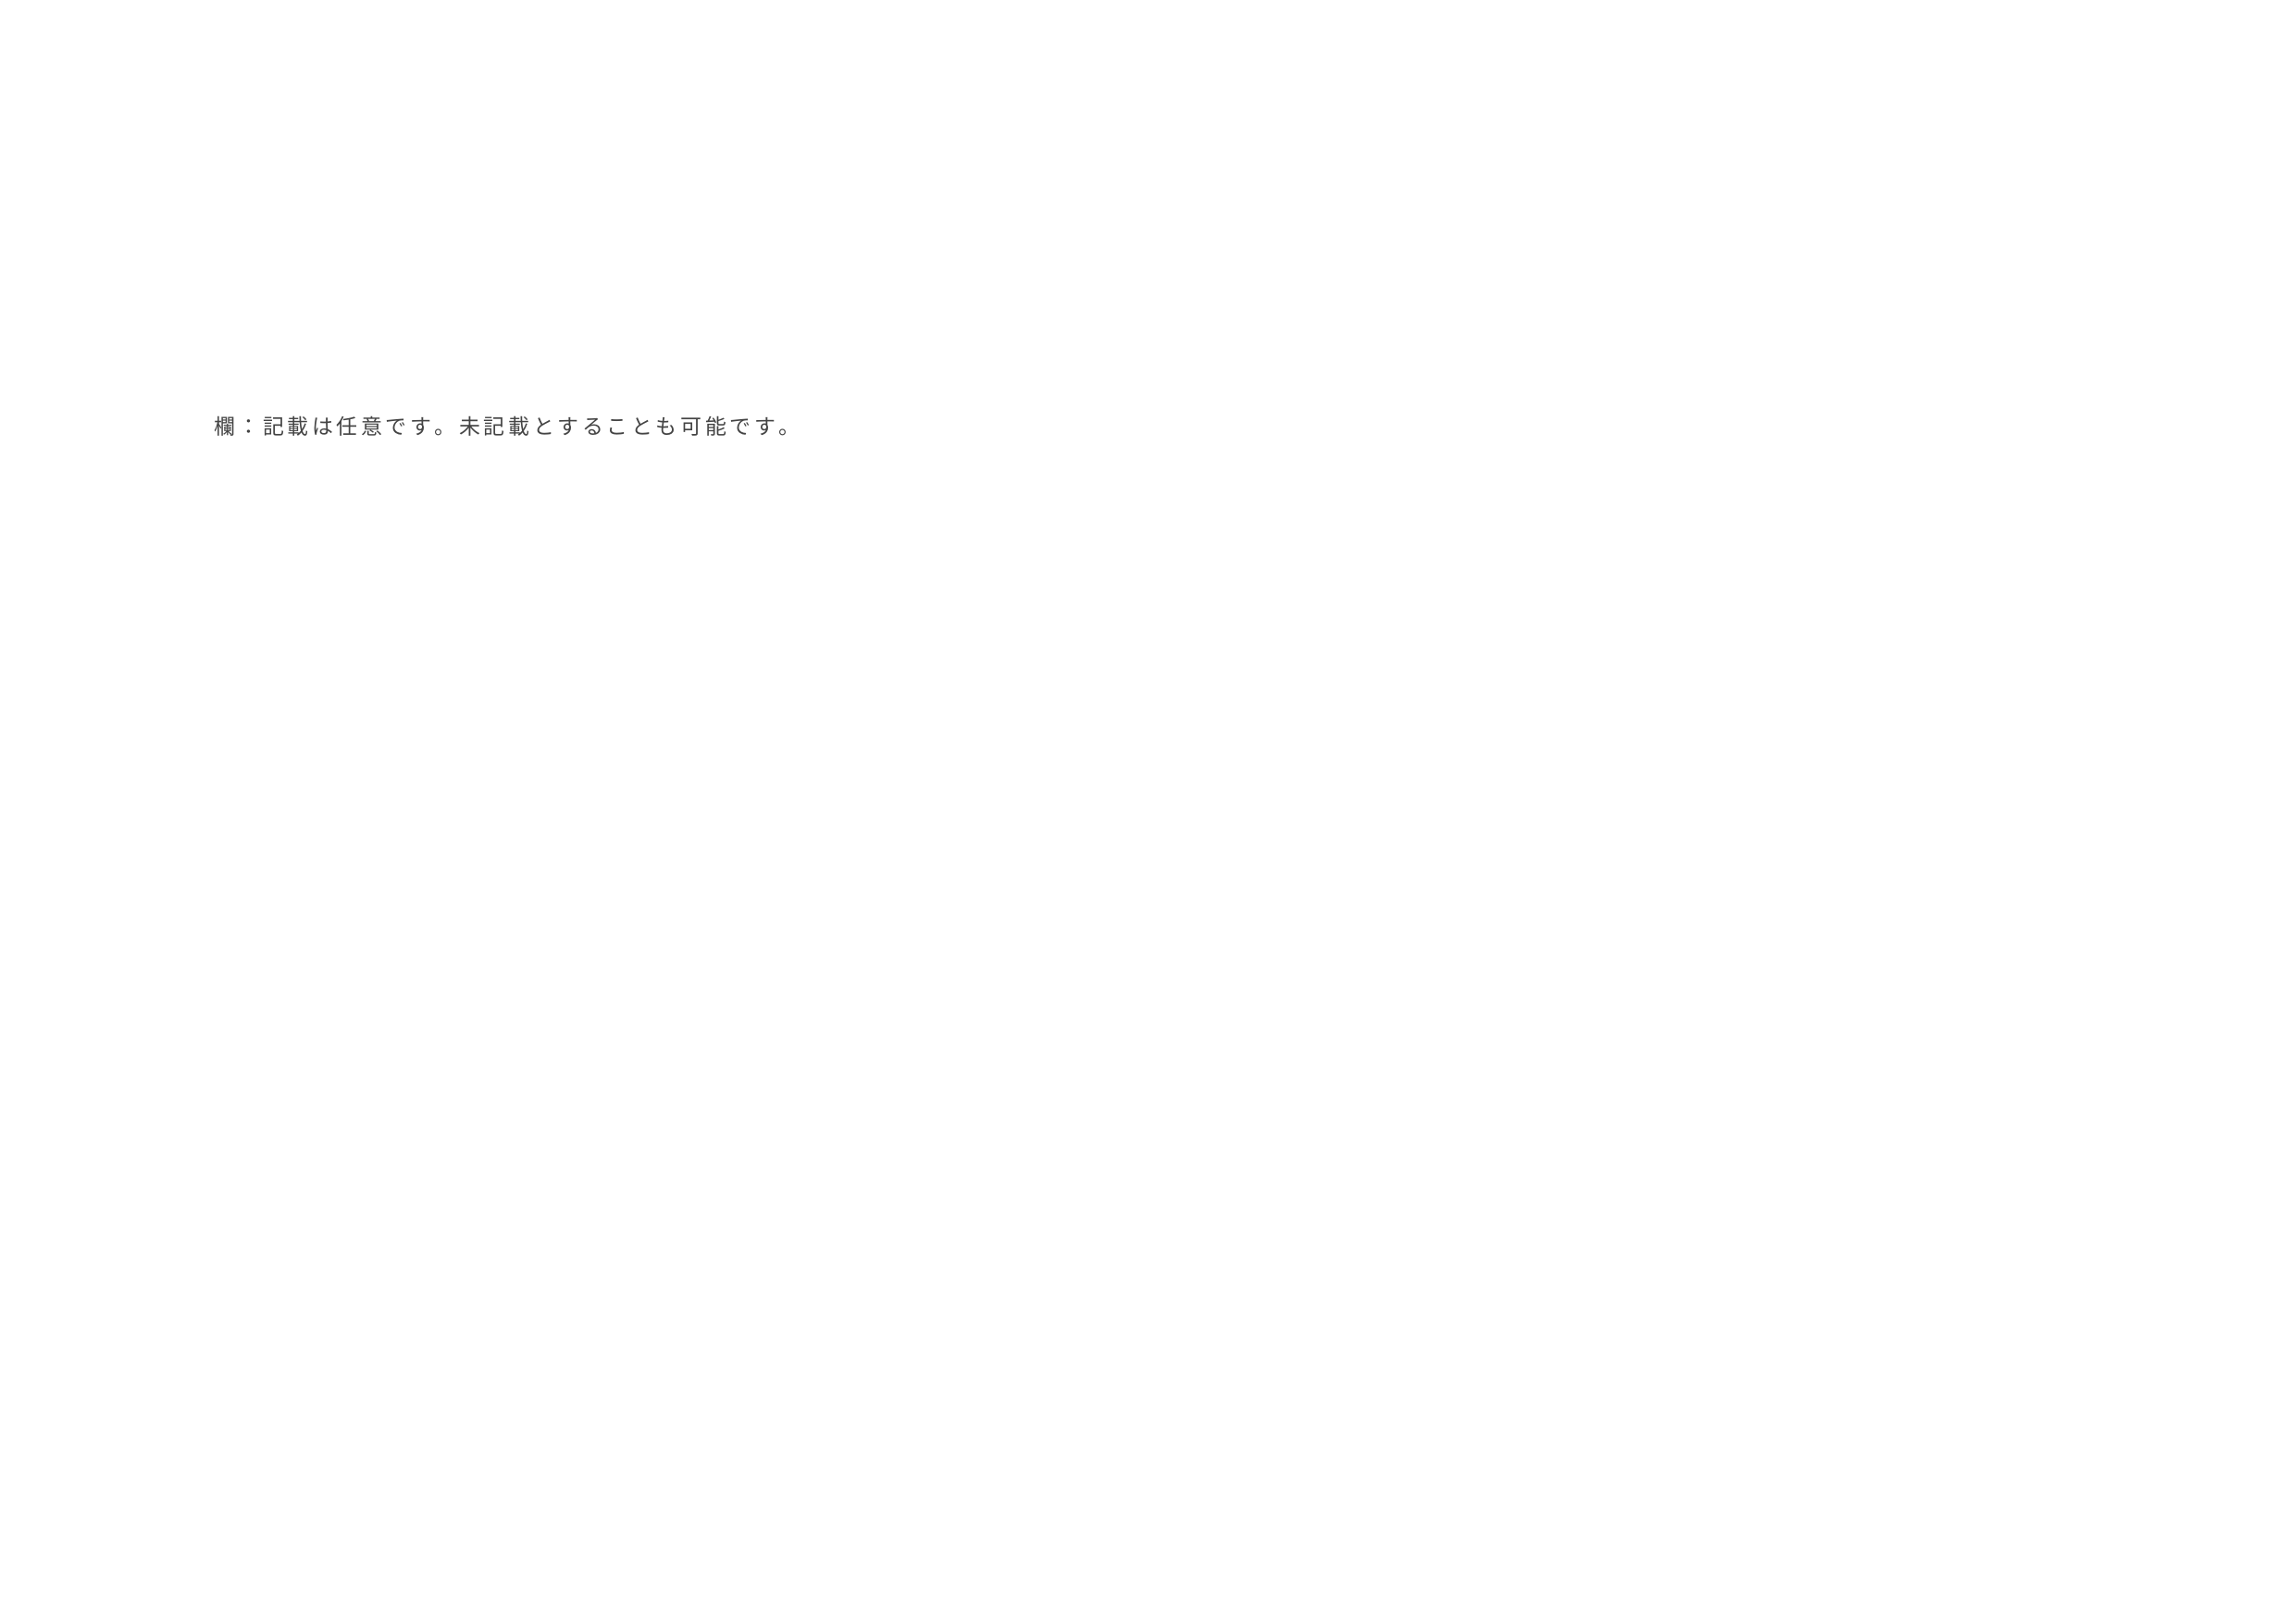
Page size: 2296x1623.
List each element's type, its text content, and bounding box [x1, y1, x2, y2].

text ※「性別」欄：記載は任意です。未記載とすることも可能です。 [91, 398, 1127, 453]
